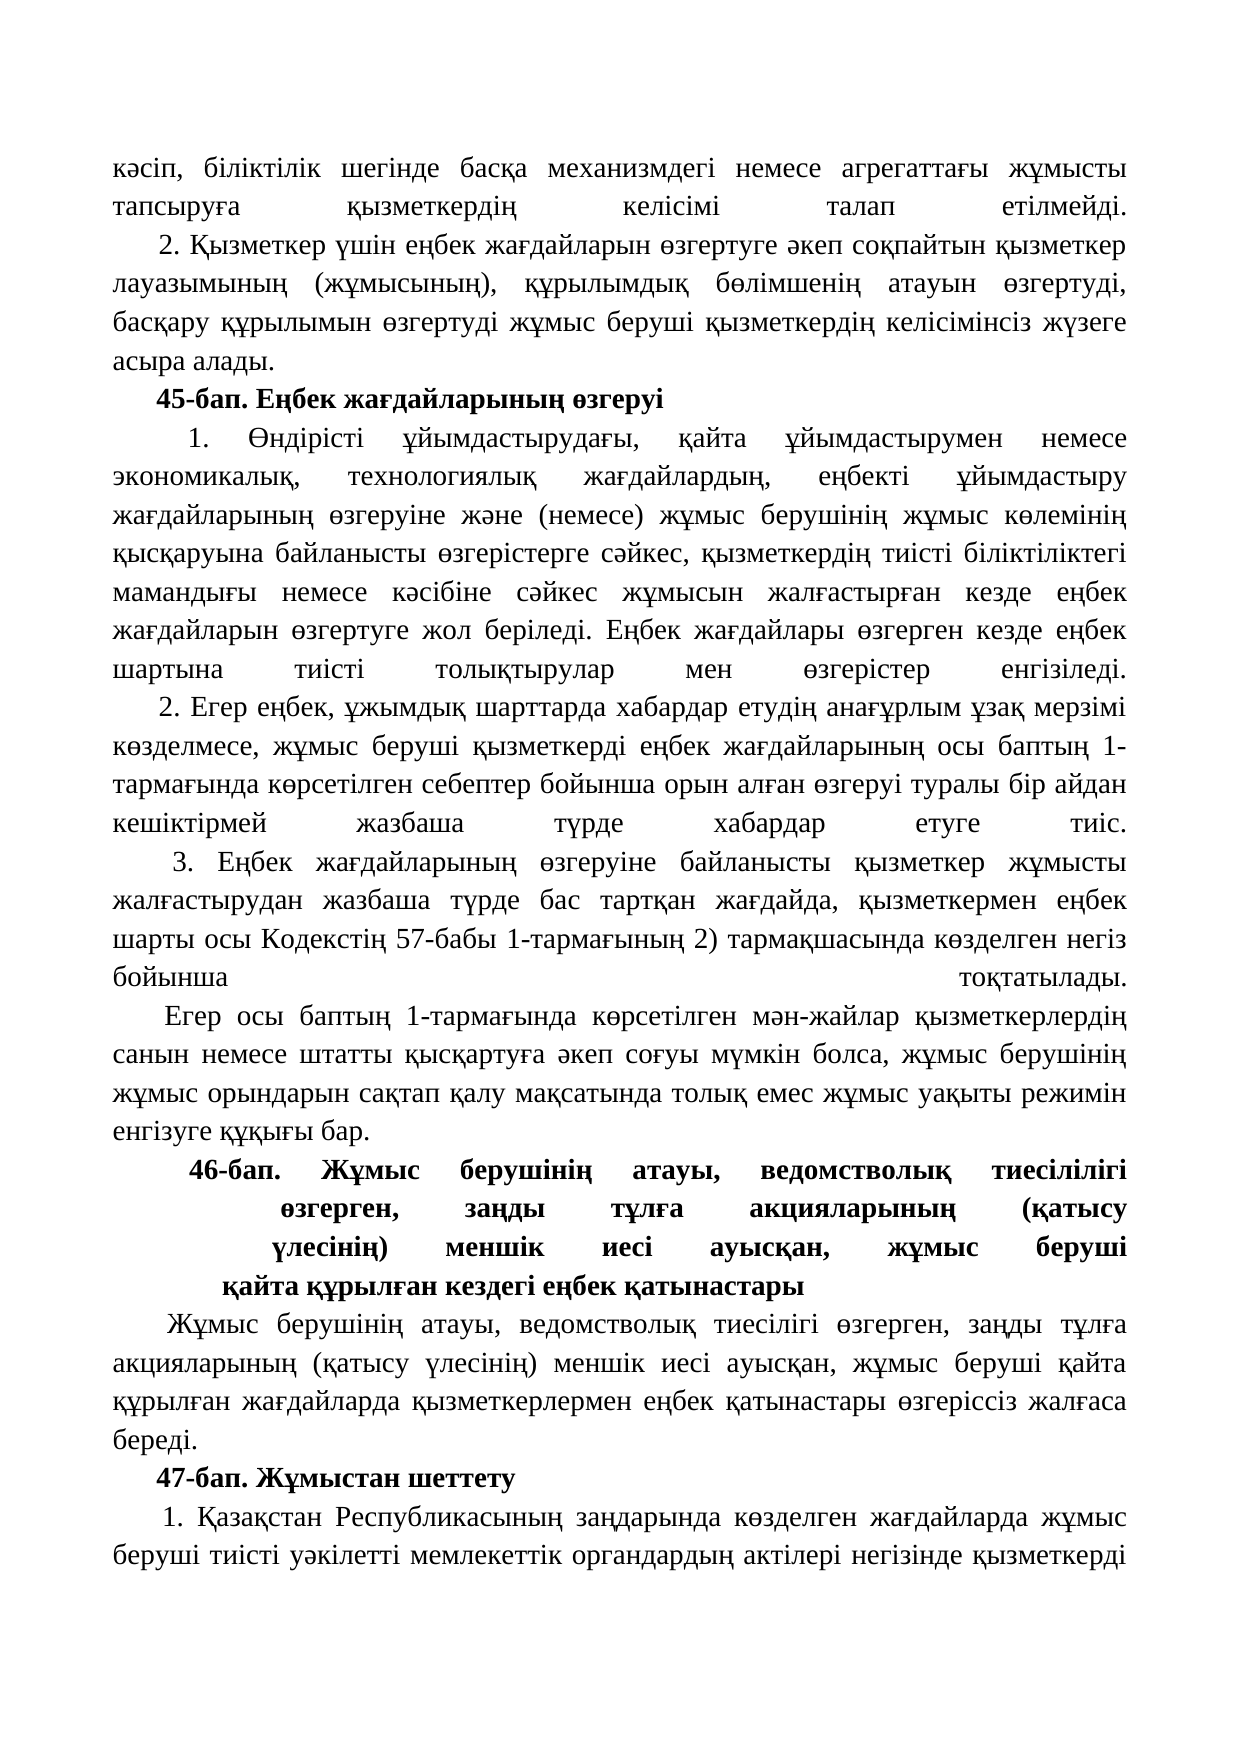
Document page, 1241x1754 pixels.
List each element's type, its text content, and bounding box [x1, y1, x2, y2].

text 45-бап. Еңбек жағдайларының өзгеруі [112, 381, 1128, 415]
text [112, 150, 1128, 376]
text Жұмыс берушінің атауы, ведомстволық тиесілігі өзгерген, заңды тұлға акцияларының (қатысу үлесінің) меншік иесі ауысқан, жұмыс беруші қайта құрылған жағдайларда қызметкерлермен еңбек қатынастары өзгеріссіз жалғаса береді. [112, 1306, 1128, 1455]
text 1. Өндірісті ұйымдастырудағы, қайта ұйымдастырумен немесе экономикалық, технологиялық жағдайлардың, еңбекті ұйымдастыру жағдайларының өзгеруіне және (немесе) жұмыс берушінің жұмыс көлемінің қысқаруына байланысты өзгерістерге сәйкес, қызметкердің тиісті біліктіліктегі мамандығы немесе кәсібіне сәйкес жұмысын жалғастырған кезде еңбек жағдайларын өзгертуге жол беріледі. Еңбек жағдайлары өзгерген кезде еңбек шартына тиісті толықтырулар мен өзгерістер енгізіледі. 2. Егер еңбек, ұжымдық шарттарда хабардар етудің анағұрлым ұзақ мерзімі көзделмесе, жұмыс беруші қызметкерді еңбек жағдайларының осы баптың 1-тармағында көрсетілген себептер бойынша орын алған өзгеруі туралы бір айдан кешіктірмей жазбаша түрде хабардар етуге тиіс. 3. Еңбек жағдайларының өзгеруіне байланысты қызметкер жұмысты жалғастырудан жазбаша түрде бас тартқан жағдайда, қызметкермен еңбек шарты осы Кодекстің 57-бабы 1-тармағының 2) тармақшасында көзделген негіз бойынша тоқтатылады. Егер осы баптың 1-тармағында көрсетілген мән-жайлар қызметкерлердің санын немесе штатты қысқартуға әкеп соғуы мүмкін болса, жұмыс берушінің жұмыс орындарын сақтап қалу мақсатында толық емес жұмыс уақыты режимін енгізуге құқығы бар. [112, 420, 1128, 1147]
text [112, 1499, 1128, 1571]
text 47-бап. Жұмыстан шеттету [112, 1460, 1128, 1494]
text 46-бап. Жұмыс берушінің атауы, ведомстволық тиесілілігі өзгерген, заңды тұлға акцияларының (қатысу үлесінің) меншік иесі ауысқан, жұмыс беруші қайта құрылған кездегі еңбек қатынастары [112, 1152, 1128, 1301]
